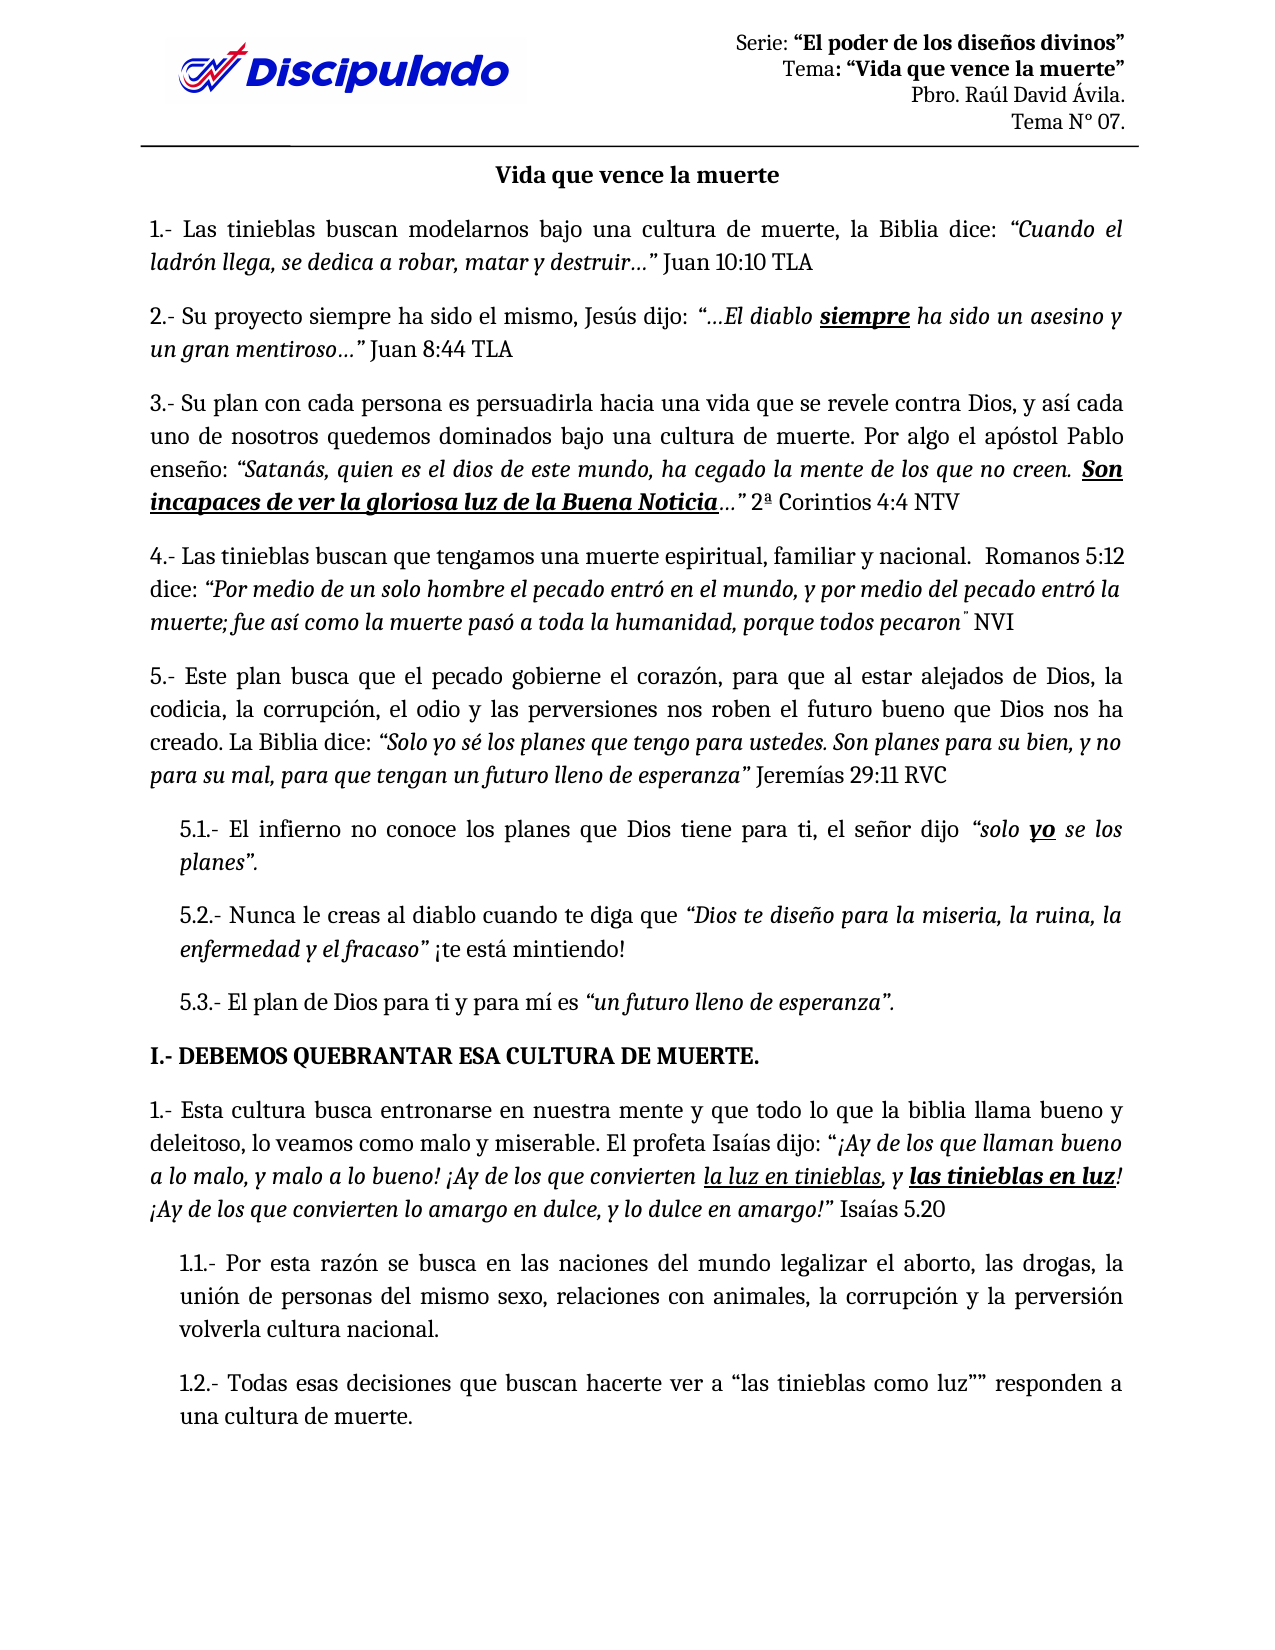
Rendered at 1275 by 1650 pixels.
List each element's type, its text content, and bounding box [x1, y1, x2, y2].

text 1.- Las tinieblas buscan modelarnos bajo una cultura de muerte, la Biblia dice: “Cuando el ladrón llega, se dedica a robar, matar y destruir…” Juan 10:10 TLA [150, 215, 1125, 277]
text 5.3.- El plan de Dios para ti y para mí es “un futuro lleno de esperanza”. [179, 988, 1125, 1017]
text 5.2.- Nunca le creas al diablo cuando te diga que “Dios te diseño para la miseria, la ruina, la enfermedad y el fracaso” ¡te está mintiendo! [179, 901, 1125, 963]
text 1.- Esta cultura busca entronarse en nuestra mente y que todo lo que la biblia llama bueno y deleitoso, lo veamos como malo y miserable. El profeta Isaías dijo: “¡Ay de los que llaman bueno a lo malo, y malo a lo bueno! ¡Ay de los que convierten la luz en tinieblas, y las tinieblas en luz! ¡Ay de los que convierten lo amargo en dulce, y lo dulce en amargo!” Isaías 5.20 [150, 1096, 1125, 1224]
text 5.- Este plan busca que el pecado gobierne el corazón, para que al estar alejados de Dios, la codicia, la corrupción, el odio y las perversiones nos roben el futuro bueno que Dios nos ha creado. La Biblia dice: “Solo yo sé los planes que tengo para ustedes. Son planes para su bien, y no para su mal, para que tengan un futuro lleno de esperanza” Jeremías 29:11 RVC [150, 662, 1125, 789]
text 5.1.- El infierno no conoce los planes que Dios tiene para ti, el señor dijo “solo yo se los planes”. [179, 814, 1125, 876]
text Vida que vence la muerte [150, 161, 1125, 190]
picture [165, 37, 527, 104]
text 1.2.- Todas esas decisiones que buscan hacerte ver a “las tinieblas como luz”” responden a una cultura de muerte. [179, 1369, 1125, 1431]
text 2.- Su proyecto siempre ha sido el mismo, Jesús dijo: “…El diablo siempre ha sido un asesino y un gran mentiroso…” Juan 8:44 TLA [150, 302, 1125, 364]
text 3.- Su plan con cada persona es persuadirla hacia una vida que se revele contra Dios, y así cada uno de nosotros quedemos dominados bajo una cultura de muerte. Por algo el apóstol Pablo enseño: “Satanás, quien es el dios de este mundo, ha cegado la mente de los que no creen. Son incapaces de ver la gloriosa luz de la Buena Noticia…” 2ª Corintios 4:4 NTV [150, 389, 1125, 517]
text 1.1.- Por esta razón se busca en las naciones del mundo legalizar el aborto, las drogas, la unión de personas del mismo sexo, relaciones con animales, la corrupción y la perversión volverla cultura nacional. [179, 1249, 1125, 1344]
text 4.- Las tinieblas buscan que tengamos una muerte espiritual, familiar y nacional. Romanos 5:12 dice: “Por medio de un solo hombre el pecado entró en el mundo, y por medio del pecado entró la muerte; fue así como la muerte pasó a toda la humanidad, porque todos pecaron” NVI [150, 542, 1125, 637]
text I.- DEBEMOS QUEBRANTAR ESA CULTURA DE MUERTE. [150, 1042, 1125, 1071]
